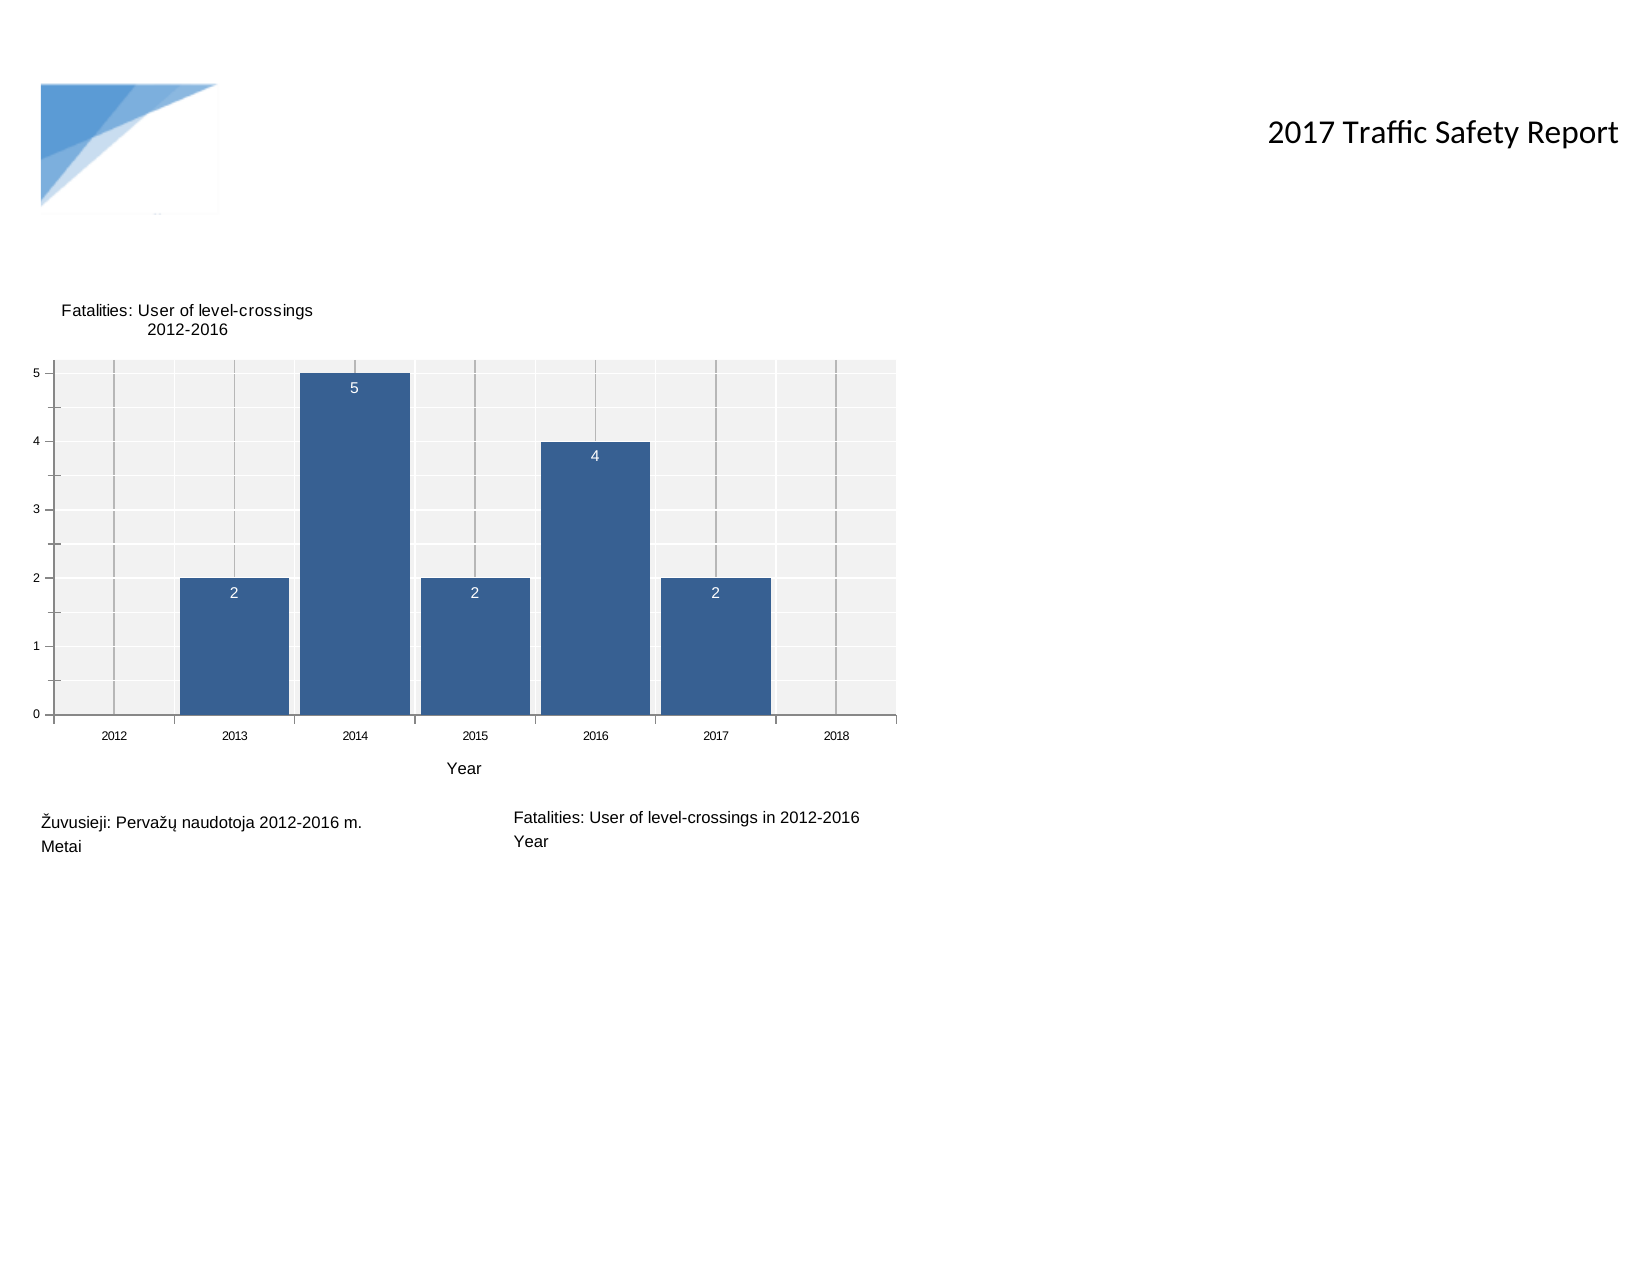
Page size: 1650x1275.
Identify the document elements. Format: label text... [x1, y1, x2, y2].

table_header Fatalities: User of level-crossings in 2012-2016 [502, 808, 974, 832]
table_header Žuvusieji: Pervažų naudotoja 2012-2016 m. [30, 808, 502, 832]
table_cell Year [502, 832, 974, 856]
picture [40, 76, 234, 215]
table_cell Metai [30, 832, 502, 856]
